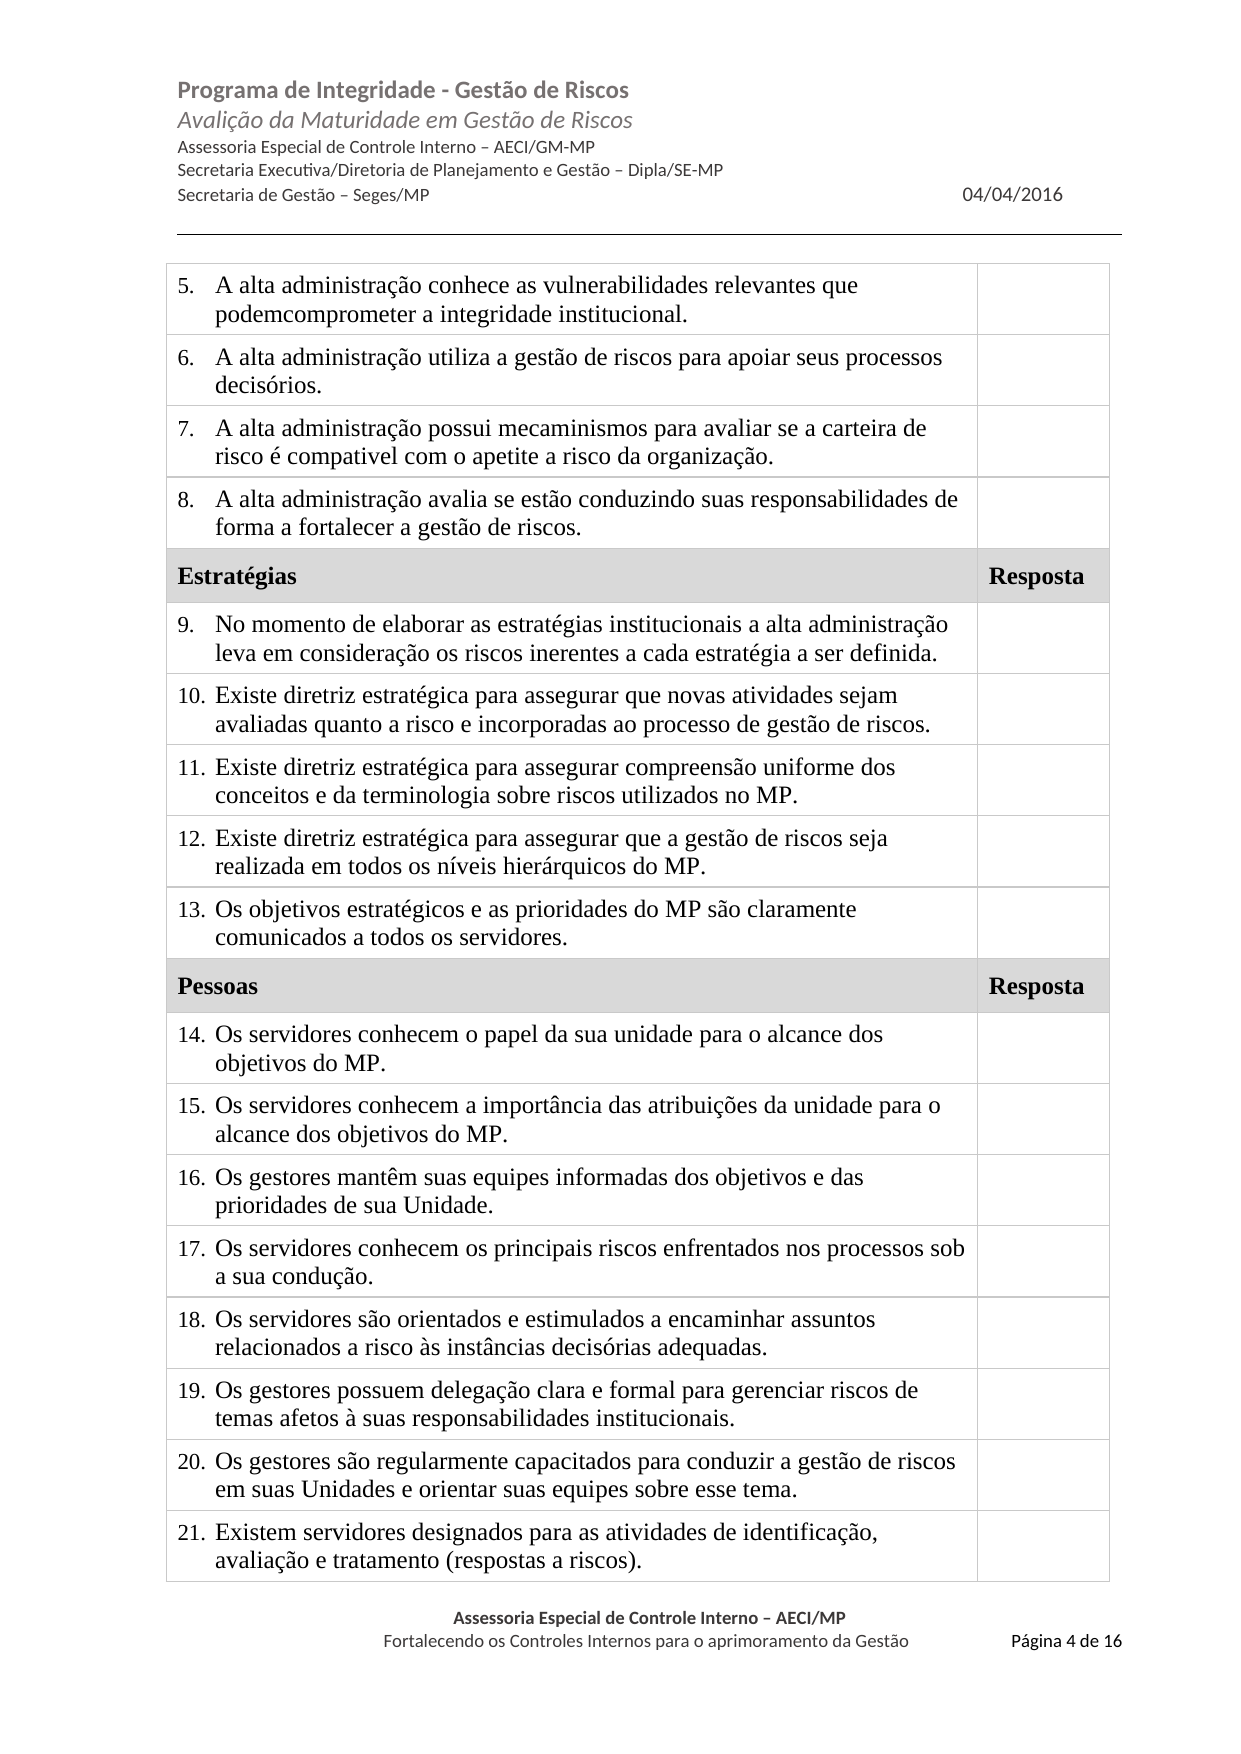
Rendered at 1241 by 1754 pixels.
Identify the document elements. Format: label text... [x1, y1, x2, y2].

table_cell [978, 1226, 1109, 1296]
table_cell Os gestores possuem delegação clara e formal para gerenciar riscos de temas afetos à suas responsabilidades institucionais. [167, 1369, 977, 1438]
table_cell [978, 335, 1109, 405]
table_cell A alta administração conhece as vulnerabilidades relevantes que podemcomprometer a integridade institucional. [167, 264, 977, 334]
table_cell [978, 478, 1109, 547]
table_cell Resposta [978, 959, 1109, 1012]
table_cell Existe diretriz estratégica para assegurar que novas atividades sejam avaliadas quanto a risco e incorporadas ao processo de gestão de riscos. [167, 674, 977, 744]
table_cell Os servidores conhecem o papel da sua unidade para o alcance dos objetivos do MP. [167, 1013, 977, 1083]
table_cell [978, 888, 1109, 957]
table_cell Os servidores conhecem a importância das atribuições da unidade para o alcance dos objetivos do MP. [167, 1084, 977, 1154]
table_cell [978, 406, 1109, 476]
table_cell Os objetivos estratégicos e as prioridades do MP são claramente comunicados a todos os servidores. [167, 888, 977, 957]
table_cell [978, 1369, 1109, 1438]
table_cell Existem servidores designados para as atividades de identificação, avaliação e tratamento (respostas a riscos). [167, 1511, 977, 1581]
table_cell A alta administração utiliza a gestão de riscos para apoiar seus processos decisórios. [167, 335, 977, 405]
table_cell [978, 674, 1109, 744]
table_cell Pessoas [167, 959, 977, 1012]
table_cell [978, 1155, 1109, 1225]
table_cell Existe diretriz estratégica para assegurar compreensão uniforme dos conceitos e da terminologia sobre riscos utilizados no MP. [167, 745, 977, 815]
table_cell [978, 264, 1109, 334]
table_cell A alta administração avalia se estão conduzindo suas responsabilidades de forma a fortalecer a gestão de riscos. [167, 478, 977, 547]
table_cell Os gestores são regularmente capacitados para conduzir a gestão de riscos em suas Unidades e orientar suas equipes sobre esse tema. [167, 1440, 977, 1509]
table_cell [978, 1298, 1109, 1367]
table_cell Os gestores mantêm suas equipes informadas dos objetivos e das prioridades de sua Unidade. [167, 1155, 977, 1225]
table_cell [978, 603, 1109, 673]
table_cell [978, 816, 1109, 886]
table_cell [978, 1013, 1109, 1083]
table_cell Existe diretriz estratégica para assegurar que a gestão de riscos seja realizada em todos os níveis hierárquicos do MP. [167, 816, 977, 886]
table_cell No momento de elaborar as estratégias institucionais a alta administração leva em consideração os riscos inerentes a cada estratégia a ser definida. [167, 603, 977, 673]
table_cell [978, 1084, 1109, 1154]
table_cell Os servidores são orientados e estimulados a encaminhar assuntos relacionados a risco às instâncias decisórias adequadas. [167, 1298, 977, 1367]
table_cell A alta administração possui mecaminismos para avaliar se a carteira de risco é compativel com o apetite a risco da organização. [167, 406, 977, 476]
table_cell [978, 1511, 1109, 1581]
table_cell Os servidores conhecem os principais riscos enfrentados nos processos sob a sua condução. [167, 1226, 977, 1296]
table_cell [978, 1440, 1109, 1509]
table_cell [978, 745, 1109, 815]
table_cell Estratégias [167, 549, 977, 602]
table_cell Resposta [978, 549, 1109, 602]
